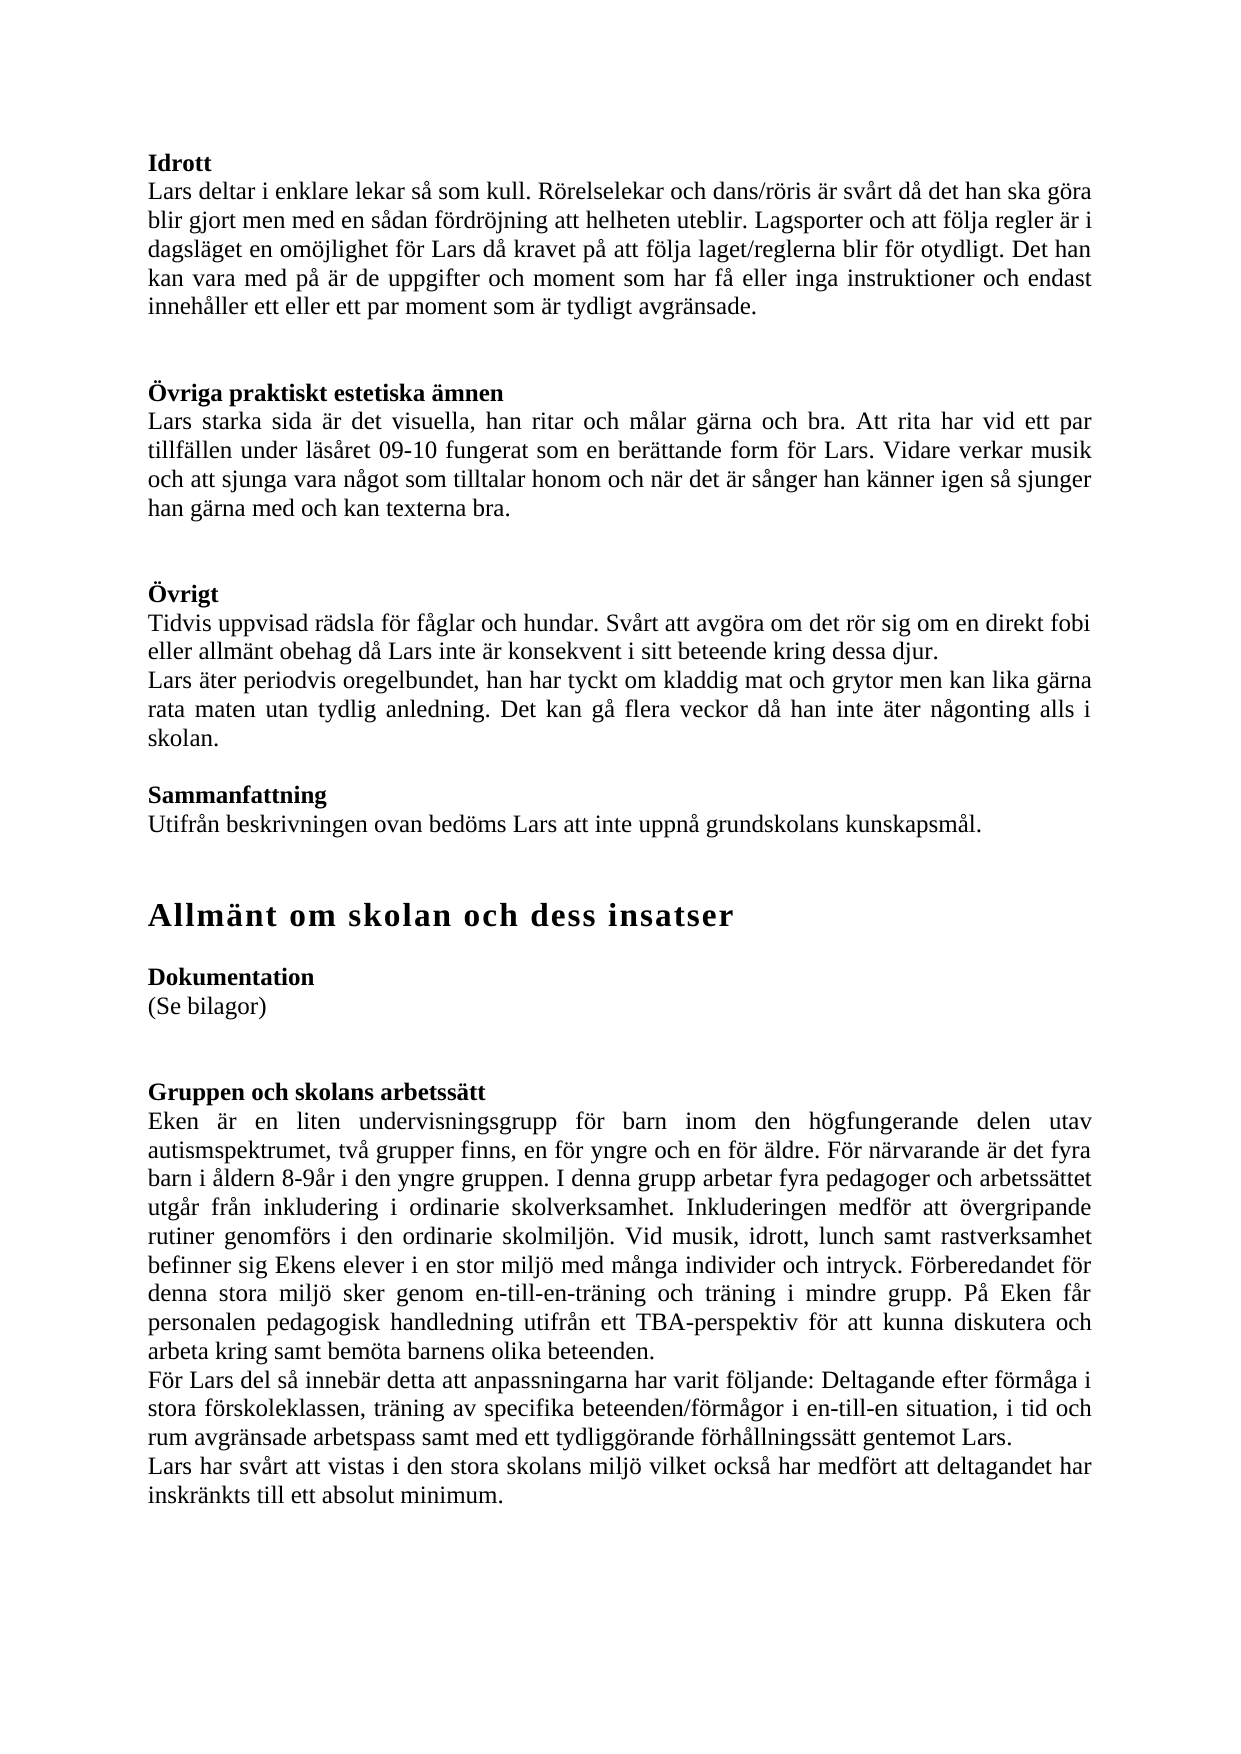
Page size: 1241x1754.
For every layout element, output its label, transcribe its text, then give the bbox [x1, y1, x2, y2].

subtitle Dokumentation [148, 962, 1093, 991]
text Idrott [148, 148, 1093, 176]
subtitle Allmänt om skolan och dess insatser [148, 895, 1093, 933]
text (Se bilagor) [148, 991, 1093, 1020]
text Lars äter periodvis oregelbundet, han har tyckt om kladdig mat och grytor men kan lika gärna rata maten utan tydlig anledning. Det kan gå flera veckor då han inte äter någonting alls i skolan. [148, 665, 1093, 751]
text Tidvis uppvisad rädsla för fåglar och hundar. Svårt att avgöra om det rör sig om en direkt fobi eller allmänt obehag då Lars inte är konsekvent i sitt beteende kring dessa djur. [148, 608, 1093, 665]
text Övriga praktiskt estetiska ämnen [148, 378, 1093, 406]
text Lars deltar i enklare lekar så som kull. Rörelselekar och dans/röris är svårt då det han ska göra blir gjort men med en sådan fördröjning att helheten uteblir. Lagsporter och att följa regler är i dagsläget en omöjlighet för Lars då kravet på att följa laget/reglerna blir för otydligt. Det han kan vara med på är de uppgifter och moment som har få eller inga instruktioner och endast innehåller ett eller ett par moment som är tydligt avgränsade. [148, 176, 1093, 320]
text Gruppen och skolans arbetssätt [148, 1077, 1093, 1106]
text Lars starka sida är det visuella, han ritar och målar gärna och bra. Att rita har vid ett par tillfällen under läsåret 09-10 fungerat som en berättande form för Lars. Vidare verkar musik och att sjunga vara något som tilltalar honom och när det är sånger han känner igen så sjunger han gärna med och kan texterna bra. [148, 406, 1093, 521]
text Lars har svårt att vistas i den stora skolans miljö vilket också har medfört att deltagandet har inskränkts till ett absolut minimum. [148, 1451, 1093, 1508]
text Övrigt [148, 579, 1093, 608]
text Sammanfattning [148, 780, 1093, 809]
text Eken är en liten undervisningsgrupp för barn inom den högfungerande delen utav autismspektrumet, två grupper finns, en för yngre och en för äldre. För närvarande är det fyra barn i åldern 8-9år i den yngre gruppen. I denna grupp arbetar fyra pedagoger och arbetssättet utgår från inkludering i ordinarie skolverksamhet. Inkluderingen medför att övergripande rutiner genomförs i den ordinarie skolmiljön. Vid musik, idrott, lunch samt rastverksamhet befinner sig Ekens elever i en stor miljö med många individer och intryck. Förberedandet för denna stora miljö sker genom en-till-en-träning och träning i mindre grupp. På Eken får personalen pedagogisk handledning utifrån ett TBA-perspektiv för att kunna diskutera och arbeta kring samt bemöta barnens olika beteenden. [148, 1106, 1093, 1365]
text För Lars del så innebär detta att anpassningarna har varit följande: Deltagande efter förmåga i stora förskoleklassen, träning av specifika beteenden/förmågor i en-till-en situation, i tid och rum avgränsade arbetspass samt med ett tydliggörande förhållningssätt gentemot Lars. [148, 1365, 1093, 1451]
text Utifrån beskrivningen ovan bedöms Lars att inte uppnå grundskolans kunskapsmål. [148, 809, 1093, 838]
